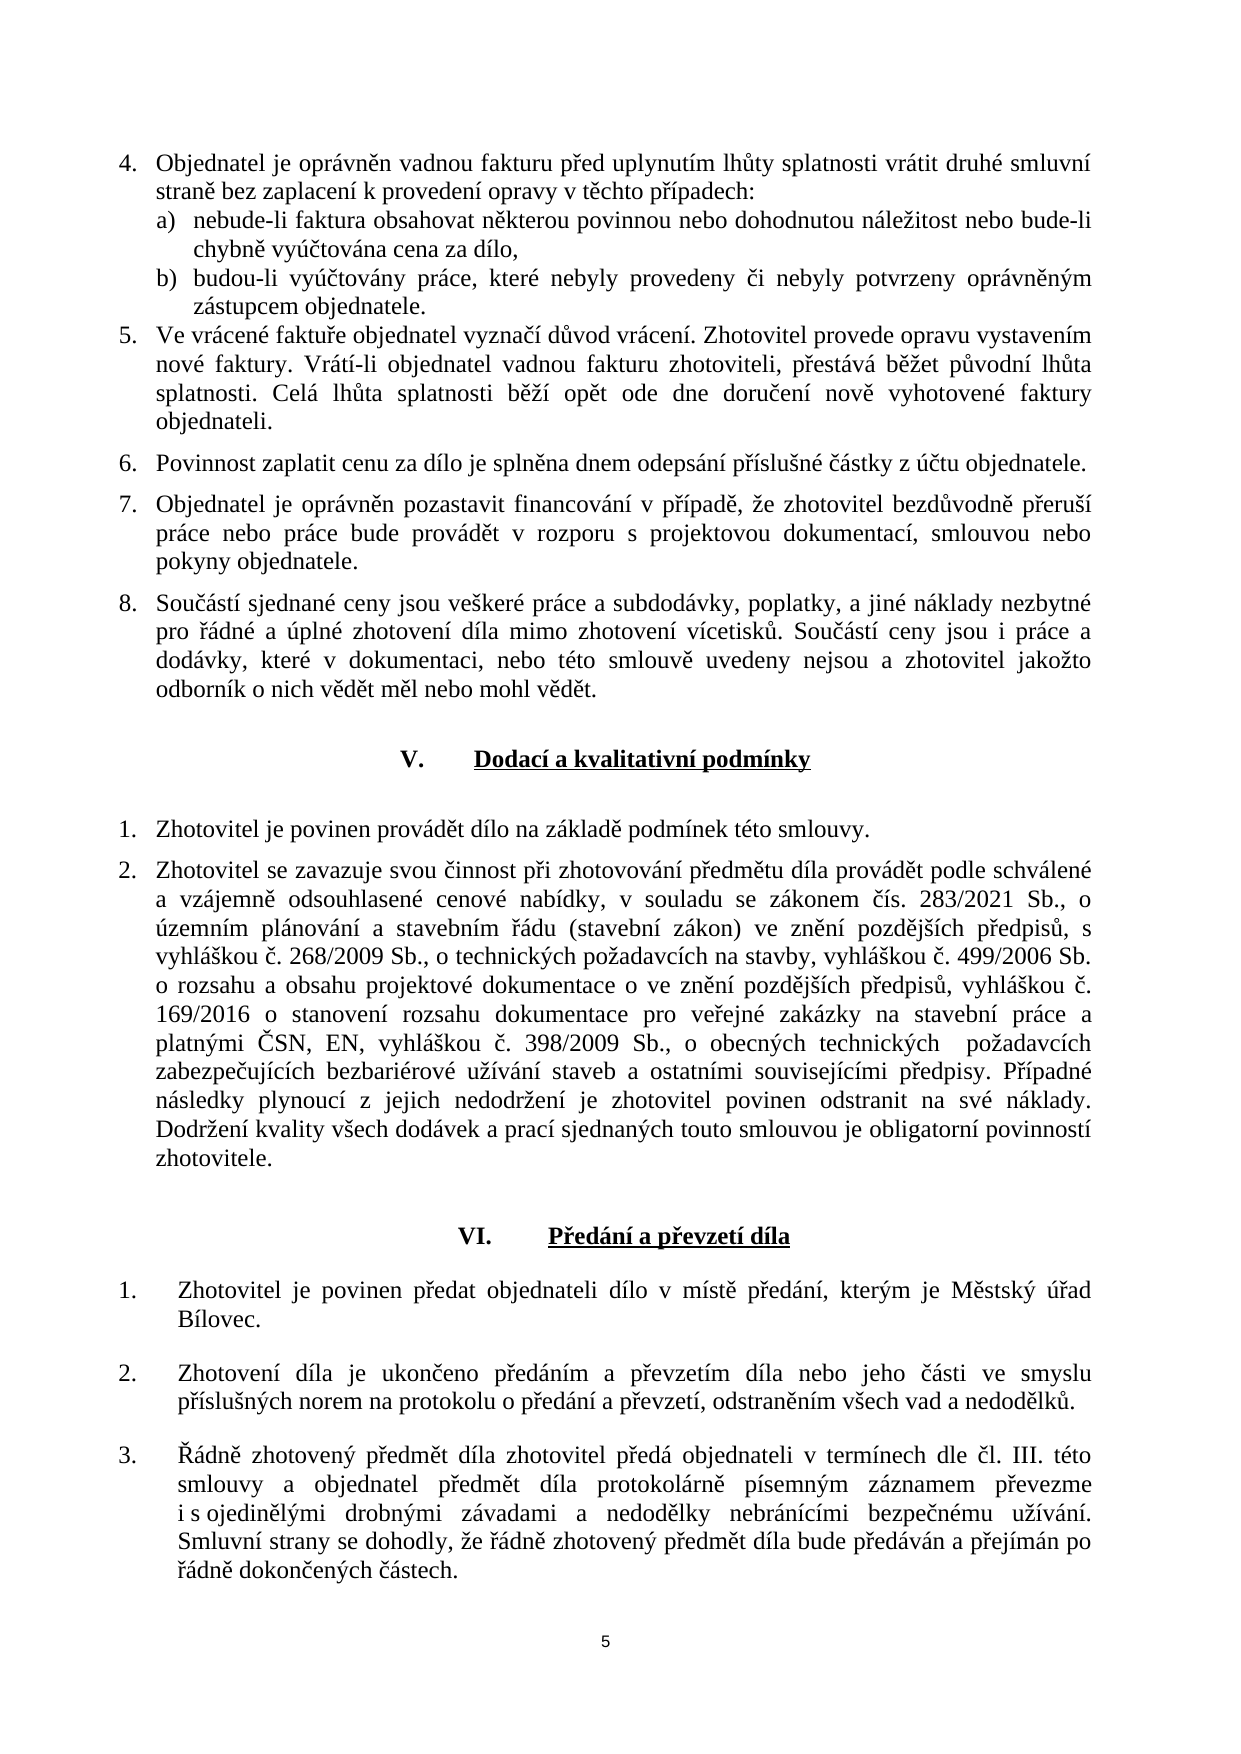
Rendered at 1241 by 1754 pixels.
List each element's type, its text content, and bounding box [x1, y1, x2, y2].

list Objednatel je oprávněn vadnou fakturu před uplynutím lhůty splatnosti vrátit druhé smluvní straně bez zaplacení k provedení opravy v těchto případech: [118, 148, 1092, 205]
list Zhotovení díla je ukončeno předáním a převzetím díla nebo jeho části ve smyslu příslušných norem na protokolu o předání a převzetí, odstraněním všech vad a nedodělků. [118, 1358, 1092, 1415]
text VI. Předání a převzetí díla [155, 1221, 1092, 1250]
text V. Dodací a kvalitativní podmínky [118, 744, 1092, 773]
list budou-li vyúčtovány práce, které nebyly provedeny či nebyly potvrzeny oprávněným zástupcem objednatele. [156, 263, 1092, 320]
list Povinnost zaplatit cenu za dílo je splněna dnem odepsání příslušné částky z účtu objednatele. [118, 448, 1092, 476]
list Zhotovitel je povinen provádět dílo na základě podmínek této smlouvy. [118, 814, 1092, 843]
list nebude-li faktura obsahovat některou povinnou nebo dohodnutou náležitost nebo bude-li chybně vyúčtována cena za dílo, [156, 205, 1092, 263]
list Objednatel je oprávněn pozastavit financování v případě, že zhotovitel bezdůvodně přeruší práce nebo práce bude provádět v rozporu s projektovou dokumentací, smlouvou nebo pokyny objednatele. [118, 489, 1092, 575]
list Zhotovitel je povinen předat objednateli dílo v místě předání, kterým je Městský úřad Bílovec. [118, 1275, 1092, 1333]
list Zhotovitel se zavazuje svou činnost při zhotovování předmětu díla provádět podle schválené a vzájemně odsouhlasené cenové nabídky, v souladu se zákonem čís. 283/2021 Sb., o územním plánování a stavebním řádu (stavební zákon) ve znění pozdějších předpisů, s vyhláškou č. 268/2009 Sb., o technických požadavcích na stavby, vyhláškou č. 499/2006 Sb. o rozsahu a obsahu projektové dokumentace o ve znění pozdějších předpisů, vyhláškou č. 169/2016 o stanovení rozsahu dokumentace pro veřejné zakázky na stavební práce a platnými ČSN, EN, vyhláškou č. 398/2009 Sb., o obecných technických požadavcích zabezpečujících bezbariérové užívání staveb a ostatními souvisejícími předpisy. Případné následky plynoucí z jejich nedodržení je zhotovitel povinen odstranit na své náklady. Dodržení kvality všech dodávek a prací sjednaných touto smlouvou je obligatorní povinností zhotovitele. [118, 855, 1092, 1171]
list Ve vrácené faktuře objednatel vyznačí důvod vrácení. Zhotovitel provede opravu vystavením nové faktury. Vrátí-li objednatel vadnou fakturu zhotoviteli, přestává běžet původní lhůta splatnosti. Celá lhůta splatnosti běží opět ode dne doručení nově vyhotovené faktury objednateli. [118, 320, 1092, 435]
list Řádně zhotovený předmět díla zhotovitel předá objednateli v termínech dle čl. III. této smlouvy a objednatel předmět díla protokolárně písemným záznamem převezme i s ojedinělými drobnými závadami a nedodělky nebránícími bezpečnému užívání. Smluvní strany se dohodly, že řádně zhotovený předmět díla bude předáván a přejímán po řádně dokončených částech. [118, 1440, 1092, 1584]
list Součástí sjednané ceny jsou veškeré práce a subdodávky, poplatky, a jiné náklady nezbytné pro řádné a úplné zhotovení díla mimo zhotovení vícetisků. Součástí ceny jsou i práce a dodávky, které v dokumentaci, nebo této smlouvě uvedeny nejsou a zhotovitel jakožto odborník o nich vědět měl nebo mohl vědět. [118, 588, 1092, 703]
